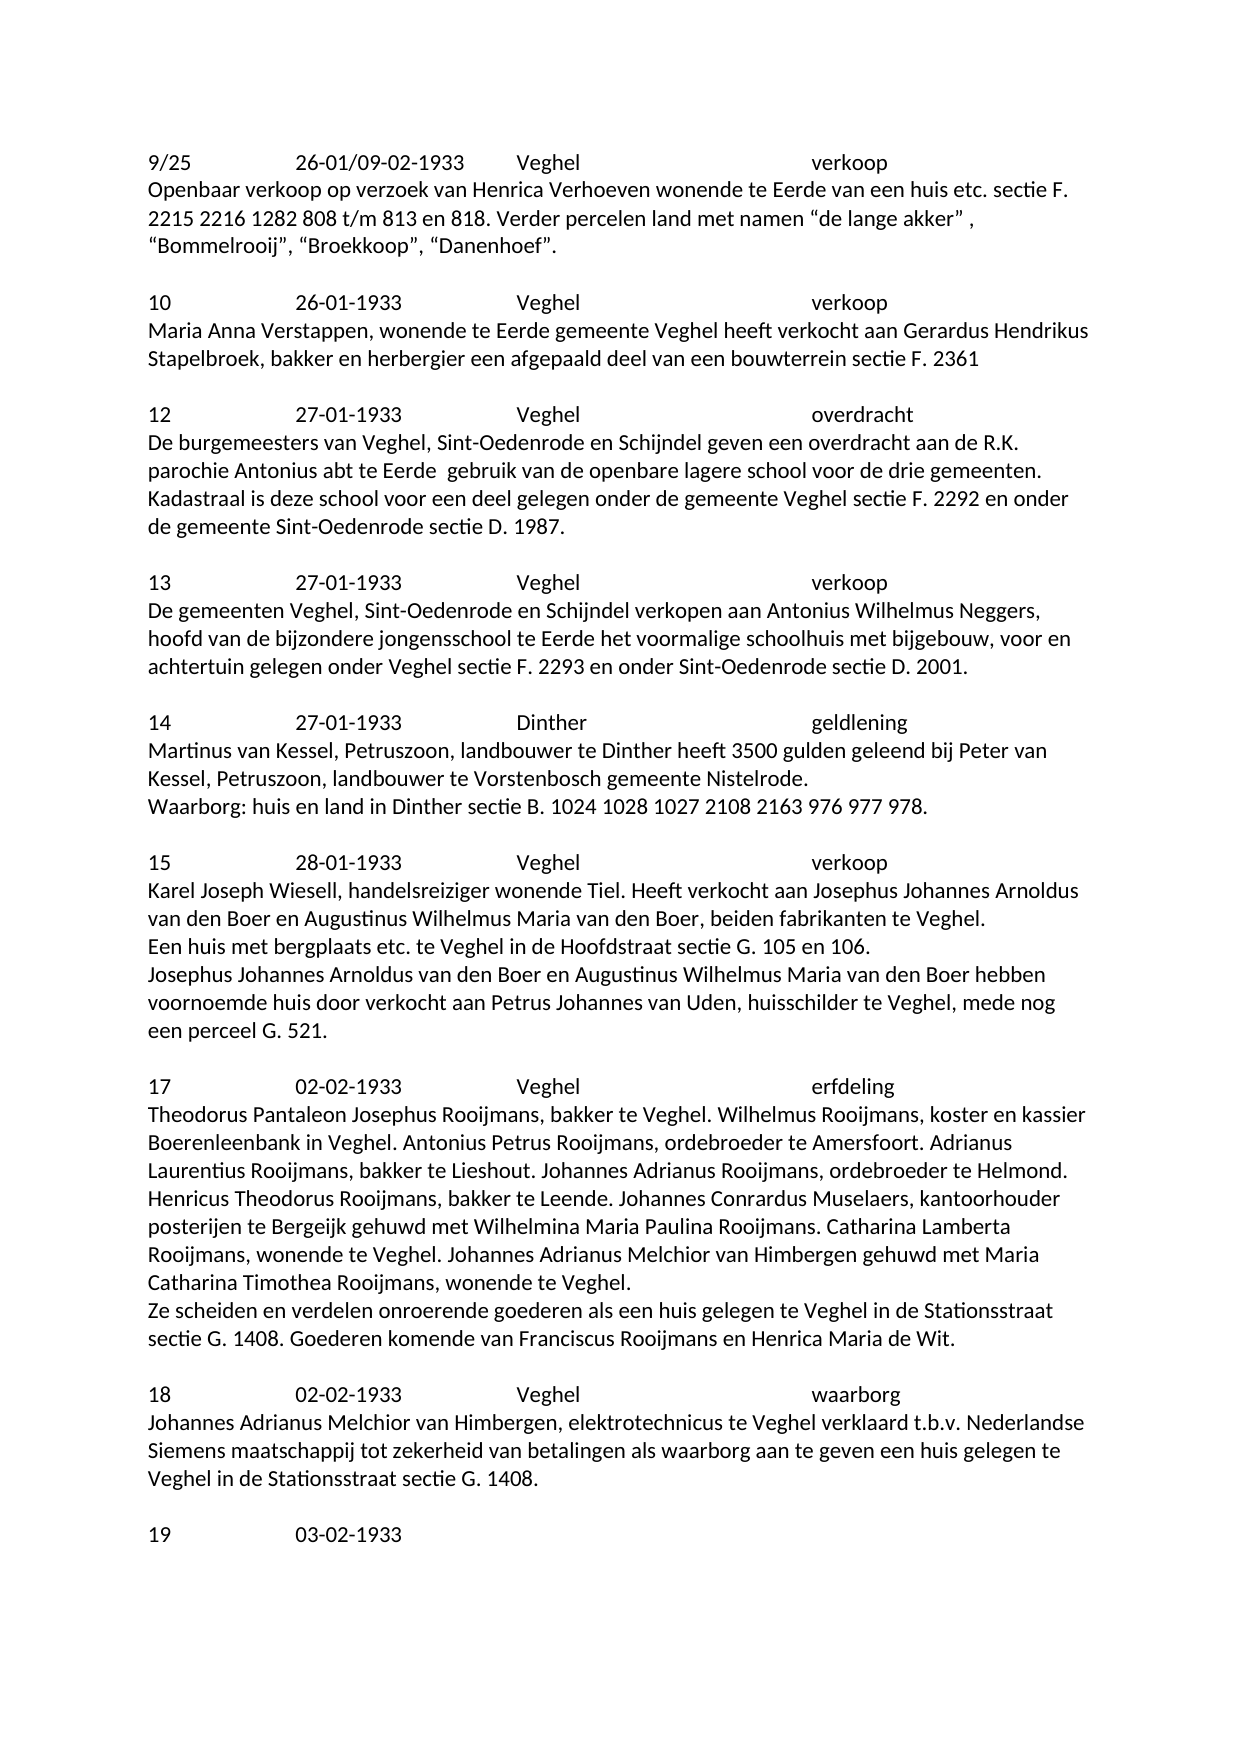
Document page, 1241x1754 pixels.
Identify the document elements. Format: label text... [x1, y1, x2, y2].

text 13 27-01-1933 Veghel verkoop [148, 568, 1093, 596]
text 15 28-01-1933 Veghel verkoop [148, 848, 1093, 876]
text 9/25 26-01/09-02-1933 Veghel verkoop [148, 148, 1093, 176]
text Johannes Adrianus Melchior van Himbergen, elektrotechnicus te Veghel verklaard t.b.v. Nederlandse Siemens maatschappij tot zekerheid van betalingen als waarborg aan te geven een huis gelegen te Veghel in de Stationsstraat sectie G. 1408. [148, 1408, 1093, 1493]
text Kadastraal is deze school voor een deel gelegen onder de gemeente Veghel sectie F. 2292 en onder de gemeente Sint-Oedenrode sectie D. 1987. [148, 484, 1093, 540]
text Ze scheiden en verdelen onroerende goederen als een huis gelegen te Veghel in de Stationsstraat sectie G. 1408. Goederen komende van Franciscus Rooijmans en Henrica Maria de Wit. [148, 1296, 1093, 1352]
text Karel Joseph Wiesell, handelsreiziger wonende Tiel. Heeft verkocht aan Josephus Johannes Arnoldus van den Boer en Augustinus Wilhelmus Maria van den Boer, beiden fabrikanten te Veghel. [148, 876, 1093, 932]
text Theodorus Pantaleon Josephus Rooijmans, bakker te Veghel. Wilhelmus Rooijmans, koster en kassier Boerenleenbank in Veghel. Antonius Petrus Rooijmans, ordebroeder te Amersfoort. Adrianus Laurentius Rooijmans, bakker te Lieshout. Johannes Adrianus Rooijmans, ordebroeder te Helmond. Henricus Theodorus Rooijmans, bakker te Leende. Johannes Conrardus Muselaers, kantoorhouder posterijen te Bergeijk gehuwd met Wilhelmina Maria Paulina Rooijmans. Catharina Lamberta Rooijmans, wonende te Veghel. Johannes Adrianus Melchior van Himbergen gehuwd met Maria Catharina Timothea Rooijmans, wonende te Veghel. [148, 1100, 1093, 1296]
text Waarborg: huis en land in Dinther sectie B. 1024 1028 1027 2108 2163 976 977 978. [148, 792, 1093, 820]
text De burgemeesters van Veghel, Sint-Oedenrode en Schijndel geven een overdracht aan de R.K. parochie Antonius abt te Eerde gebruik van de openbare lagere school voor de drie gemeenten. [148, 428, 1093, 484]
text Maria Anna Verstappen, wonende te Eerde gemeente Veghel heeft verkocht aan Gerardus Hendrikus Stapelbroek, bakker en herbergier een afgepaald deel van een bouwterrein sectie F. 2361 [148, 316, 1093, 372]
text De gemeenten Veghel, Sint-Oedenrode en Schijndel verkopen aan Antonius Wilhelmus Neggers, hoofd van de bijzondere jongensschool te Eerde het voormalige schoolhuis met bijgebouw, voor en achtertuin gelegen onder Veghel sectie F. 2293 en onder Sint-Oedenrode sectie D. 2001. [148, 596, 1093, 680]
text Een huis met bergplaats etc. te Veghel in de Hoofdstraat sectie G. 105 en 106. [148, 932, 1093, 960]
text 18 02-02-1933 Veghel waarborg [148, 1381, 1093, 1408]
text Martinus van Kessel, Petruszoon, landbouwer te Dinther heeft 3500 gulden geleend bij Peter van Kessel, Petruszoon, landbouwer te Vorstenbosch gemeente Nistelrode. [148, 736, 1093, 792]
text 17 02-02-1933 Veghel erfdeling [148, 1072, 1093, 1100]
text Josephus Johannes Arnoldus van den Boer en Augustinus Wilhelmus Maria van den Boer hebben voornoemde huis door verkocht aan Petrus Johannes van Uden, huisschilder te Veghel, mede nog een perceel G. 521. [148, 960, 1093, 1044]
text 14 27-01-1933 Dinther geldlening [148, 708, 1093, 736]
text 19 03-02-1933 [148, 1521, 1093, 1549]
text 12 27-01-1933 Veghel overdracht [148, 400, 1093, 428]
text Openbaar verkoop op verzoek van Henrica Verhoeven wonende te Eerde van een huis etc. sectie F. 2215 2216 1282 808 t/m 813 en 818. Verder percelen land met namen “de lange akker” , “Bommelrooij”, “Broekkoop”, “Danenhoef”. [148, 176, 1093, 260]
text 10 26-01-1933 Veghel verkoop [148, 288, 1093, 316]
